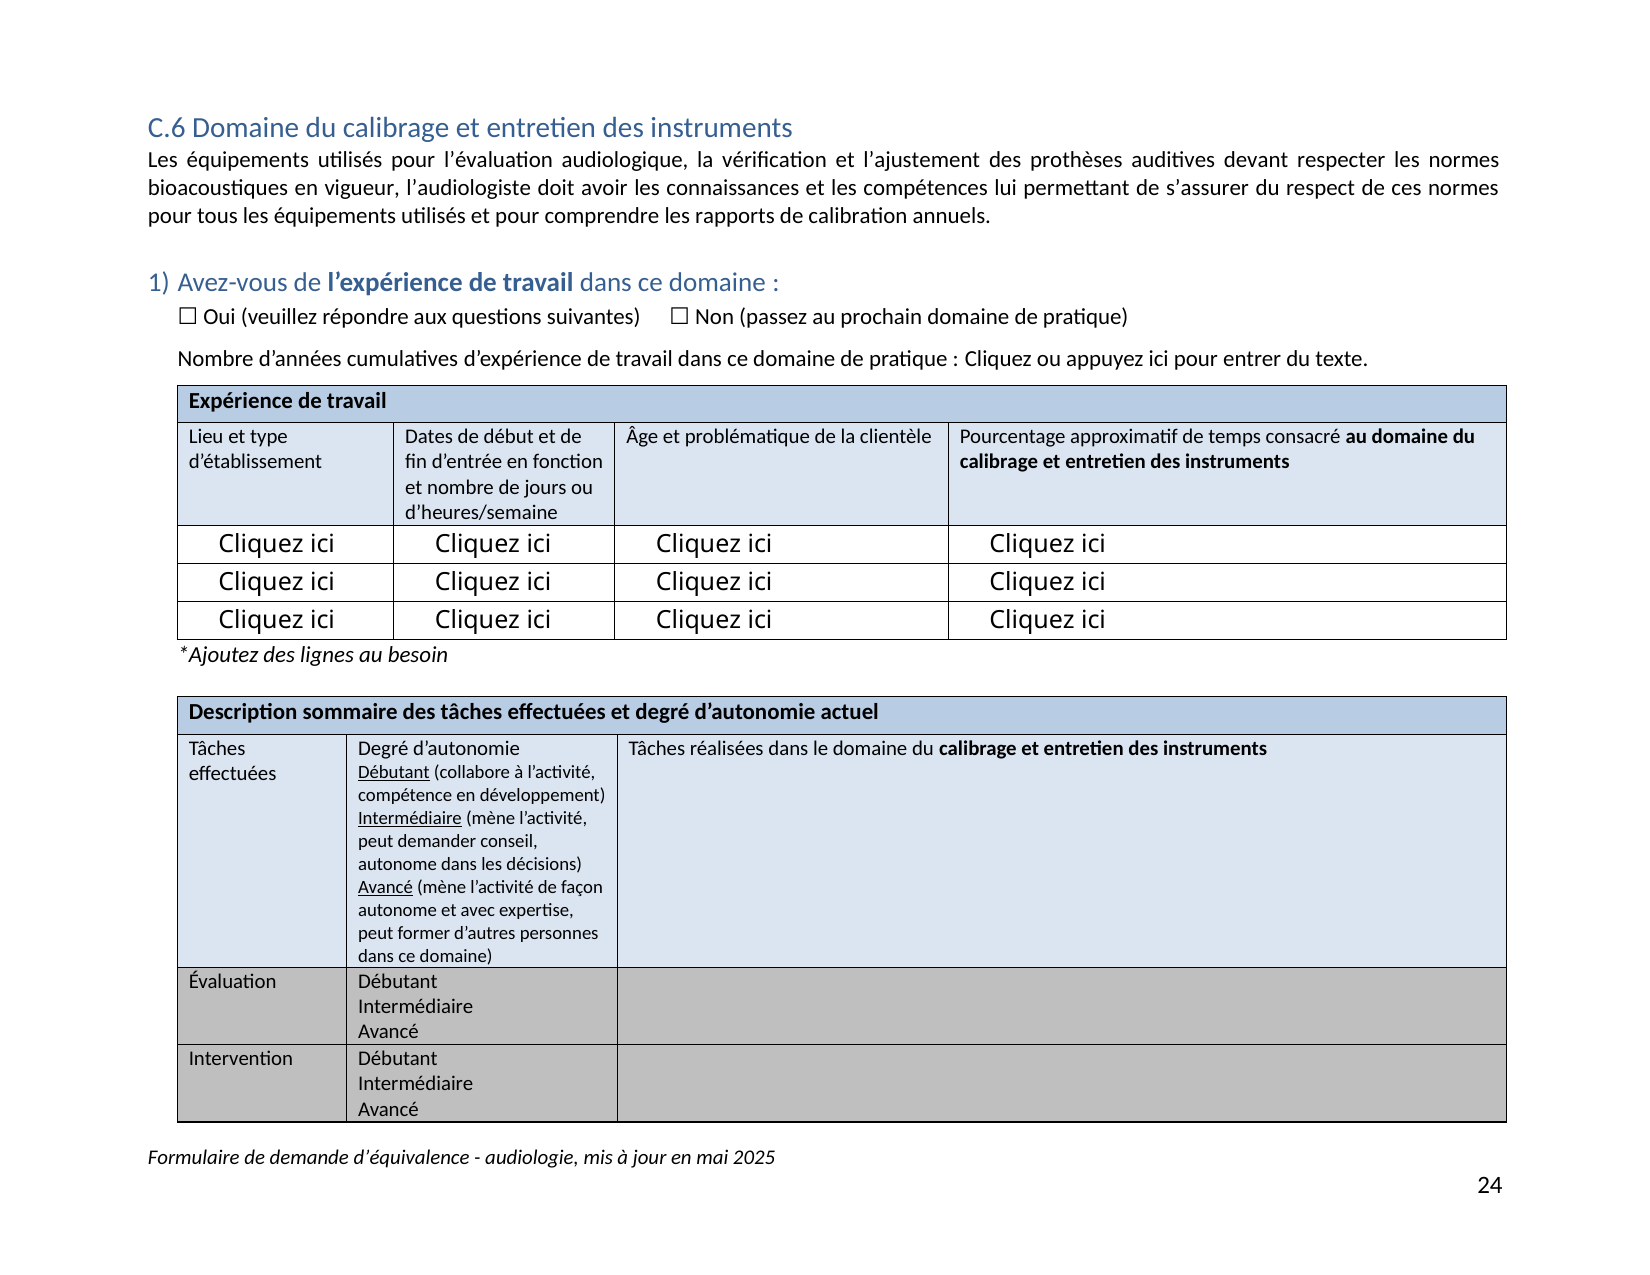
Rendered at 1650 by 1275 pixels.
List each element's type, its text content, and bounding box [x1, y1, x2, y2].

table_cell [347, 1045, 617, 1121]
table_cell Évaluation [178, 968, 346, 1044]
table_header Expérience de travail [178, 386, 1506, 422]
table_cell Intervention [178, 1045, 346, 1121]
subtitle C.6 Domaine du calibrage et entretien des instruments [148, 109, 1502, 145]
table_cell Âge et problématique de la clientèle [615, 423, 948, 525]
table_cell [618, 968, 1506, 1044]
table_header Description sommaire des tâches effectuées et degré d’autonomie actuel [178, 697, 1506, 734]
text *Ajoutez des lignes au besoin [177, 640, 1502, 668]
table_cell Tâches effectuées [178, 735, 346, 967]
text Les équipements utilisés pour l’évaluation audiologique, la vérification et l’ajustement des prothèses auditives devant respecter les normes bioacoustiques en vigueur, l’audiologiste doit avoir les connaissances et les compétences lui permettant de s’assurer du respect de ces normes pour tous les équipements utilisés et pour comprendre les rapports de calibration annuels. [148, 145, 1502, 229]
text Nombre d’années cumulatives d’expérience de travail dans ce domaine de pratique : [177, 344, 1502, 372]
table_cell [618, 1045, 1506, 1121]
text Oui (veuillez répondre aux questions suivantes) Non (passez au prochain domaine de pratique) [177, 300, 1502, 332]
table_cell Dates de début et de fin d’entrée en fonction et nombre de jours ou d’heures/semaine [394, 423, 614, 525]
table_cell Lieu et type d’établissement [178, 423, 393, 525]
table_cell Tâches réalisées dans le domaine du calibrage et entretien des instruments [618, 735, 1506, 967]
table_cell Débutant Intermédiaire Avancé [347, 968, 617, 1044]
table_cell Pourcentage approximatif de temps consacré au domaine du calibrage et entretien des instruments [949, 423, 1506, 525]
table_cell Degré d’autonomie Débutant (collabore à l’activité, compétence en développement) Intermédiaire (mène l’activité, peut demander conseil, autonome dans les décisions) Avancé (mène l’activité de façon autonome et avec expertise, peut former d’autres personnes dans ce domaine) [347, 735, 617, 967]
subtitle Avez-vous de l’expérience de travail dans ce domaine : [148, 265, 1502, 298]
